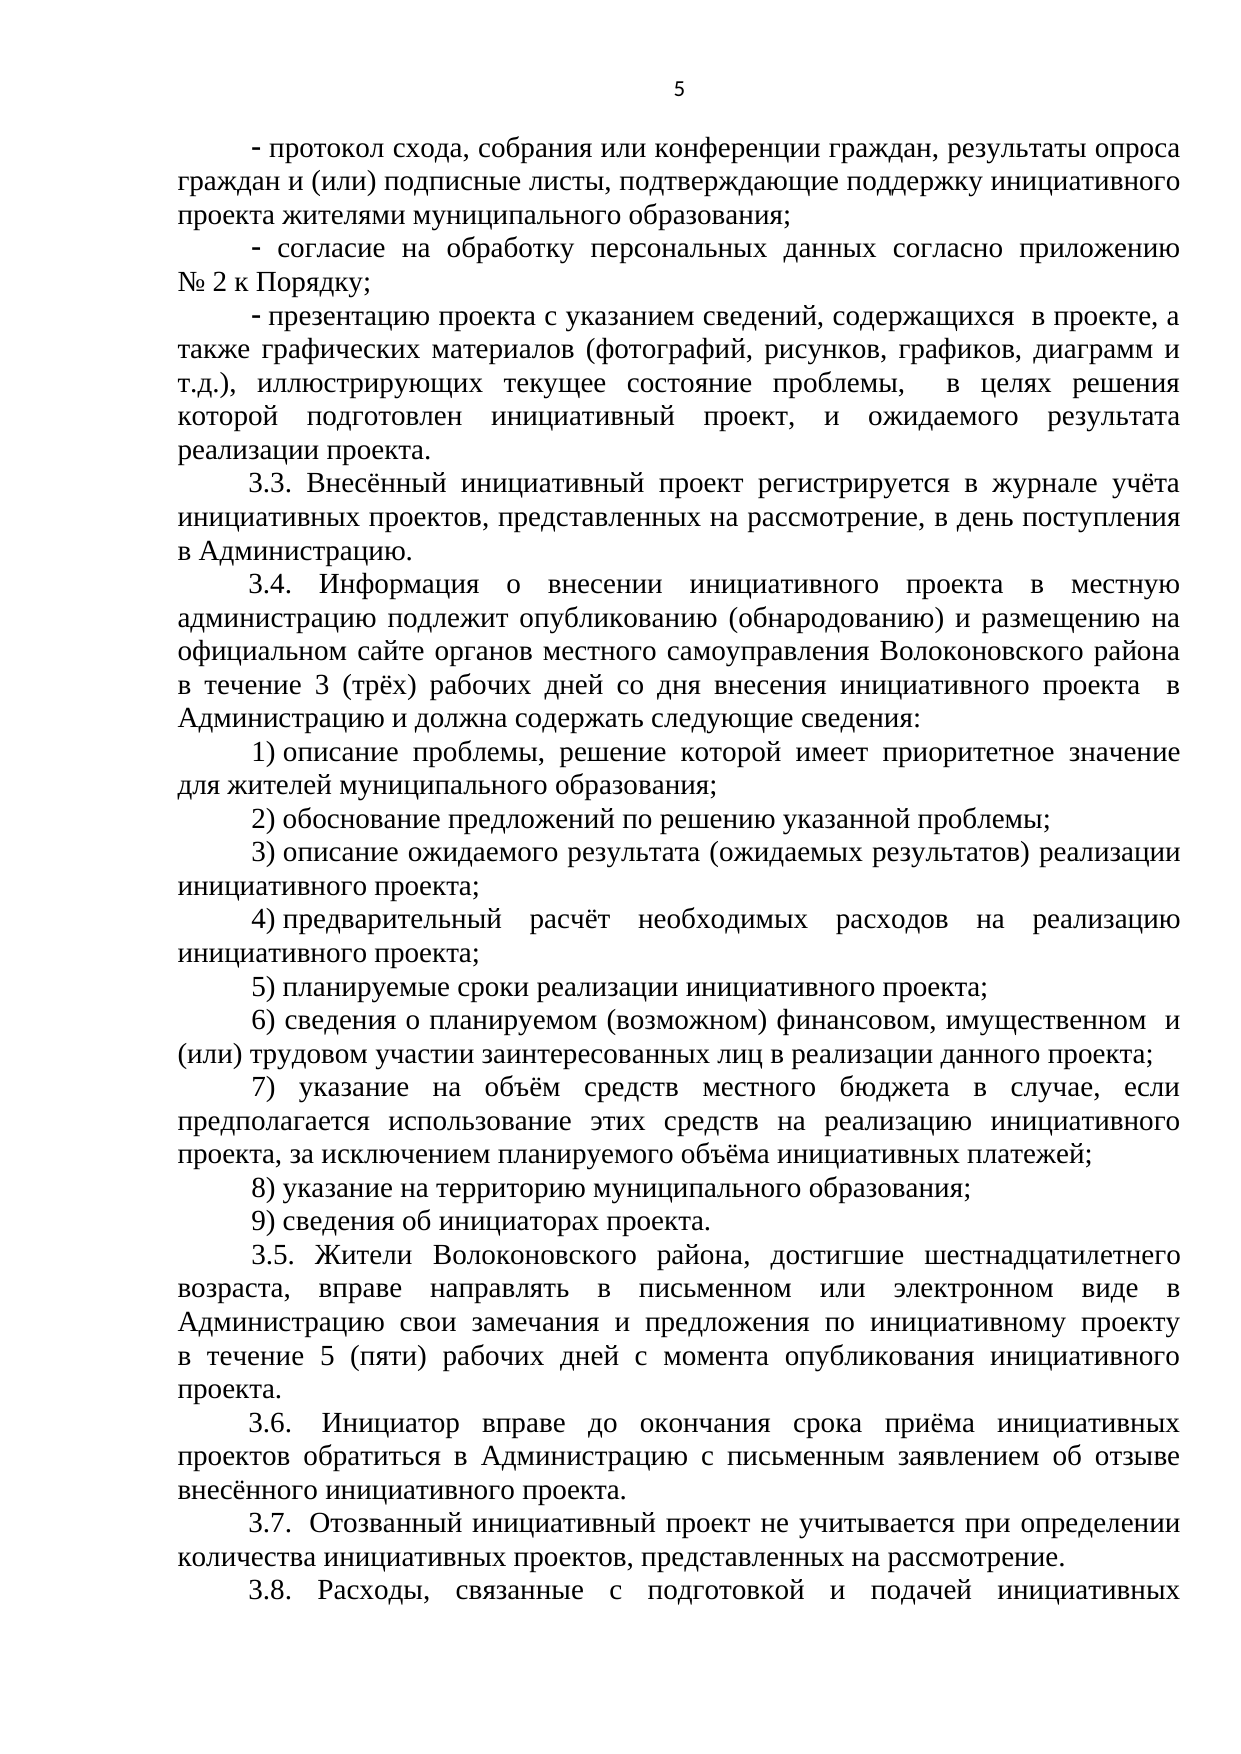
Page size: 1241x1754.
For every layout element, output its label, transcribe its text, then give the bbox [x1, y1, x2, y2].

text 3.6. Инициатор вправе до окончания срока приёма инициативных проектов обратиться в Администрацию с письменным заявлением об отзыве внесённого инициативного проекта. [177, 1405, 1181, 1505]
text 3.5. Жители Волоконовского района, достигшие шестнадцатилетнего возраста, вправе направлять в письменном или электронном виде в Администрацию свои замечания и предложения по инициативному проекту в течение 5 (пяти) рабочих дней с момента опубликования инициативного проекта. [177, 1237, 1181, 1405]
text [177, 1572, 1181, 1606]
text 3.7. Отозванный инициативный проект не учитывается при определении количества инициативных проектов, представленных на рассмотрение. [177, 1505, 1181, 1572]
text 8) указание на территорию муниципального образования; [177, 1170, 1181, 1203]
list протокол схода, собрания или конференции граждан, результаты опроса граждан и (или) подписные листы, подтверждающие поддержку инициативного проекта жителями муниципального образования; [177, 130, 1181, 231]
text 3) описание ожидаемого результата (ожидаемых результатов) реализации инициативного проекта; [177, 834, 1181, 902]
text 3.4. Информация о внесении инициативного проекта в местную администрацию подлежит опубликованию (обнародованию) и размещению на официальном сайте органов местного самоуправления Волоконовского района в течение 3 (трёх) рабочих дней со дня внесения инициативного проекта в Администрацию и должна содержать следующие сведения: [177, 566, 1181, 734]
text 4) предварительный расчёт необходимых расходов на реализацию инициативного проекта; [177, 902, 1181, 969]
text 7) указание на объём средств местного бюджета в случае, если предполагается использование этих средств на реализацию инициативного проекта, за исключением планируемого объёма инициативных платежей; [177, 1069, 1181, 1170]
text 1) описание проблемы, решение которой имеет приоритетное значение для жителей муниципального образования; [177, 734, 1181, 801]
text 5) планируемые сроки реализации инициативного проекта; [177, 969, 1181, 1002]
text 6) сведения о планируемом (возможном) финансовом, имущественном и (или) трудовом участии заинтересованных лиц в реализации данного проекта; [177, 1002, 1181, 1069]
list презентацию проекта с указанием сведений, содержащихся в проекте, а также графических материалов (фотографий, рисунков, графиков, диаграмм и т.д.), иллюстрирующих текущее состояние проблемы, в целях решения которой подготовлен инициативный проект, и ожидаемого результата реализации проекта. [177, 298, 1181, 466]
text 2) обоснование предложений по решению указанной проблемы; [177, 801, 1181, 834]
list согласие на обработку персональных данных согласно приложению № 2 к Порядку; [177, 231, 1181, 298]
text 3.3. Внесённый инициативный проект регистрируется в журнале учёта инициативных проектов, представленных на рассмотрение, в день поступления в Администрацию. [177, 466, 1181, 566]
text 9) сведения об инициаторах проекта. [177, 1203, 1181, 1237]
